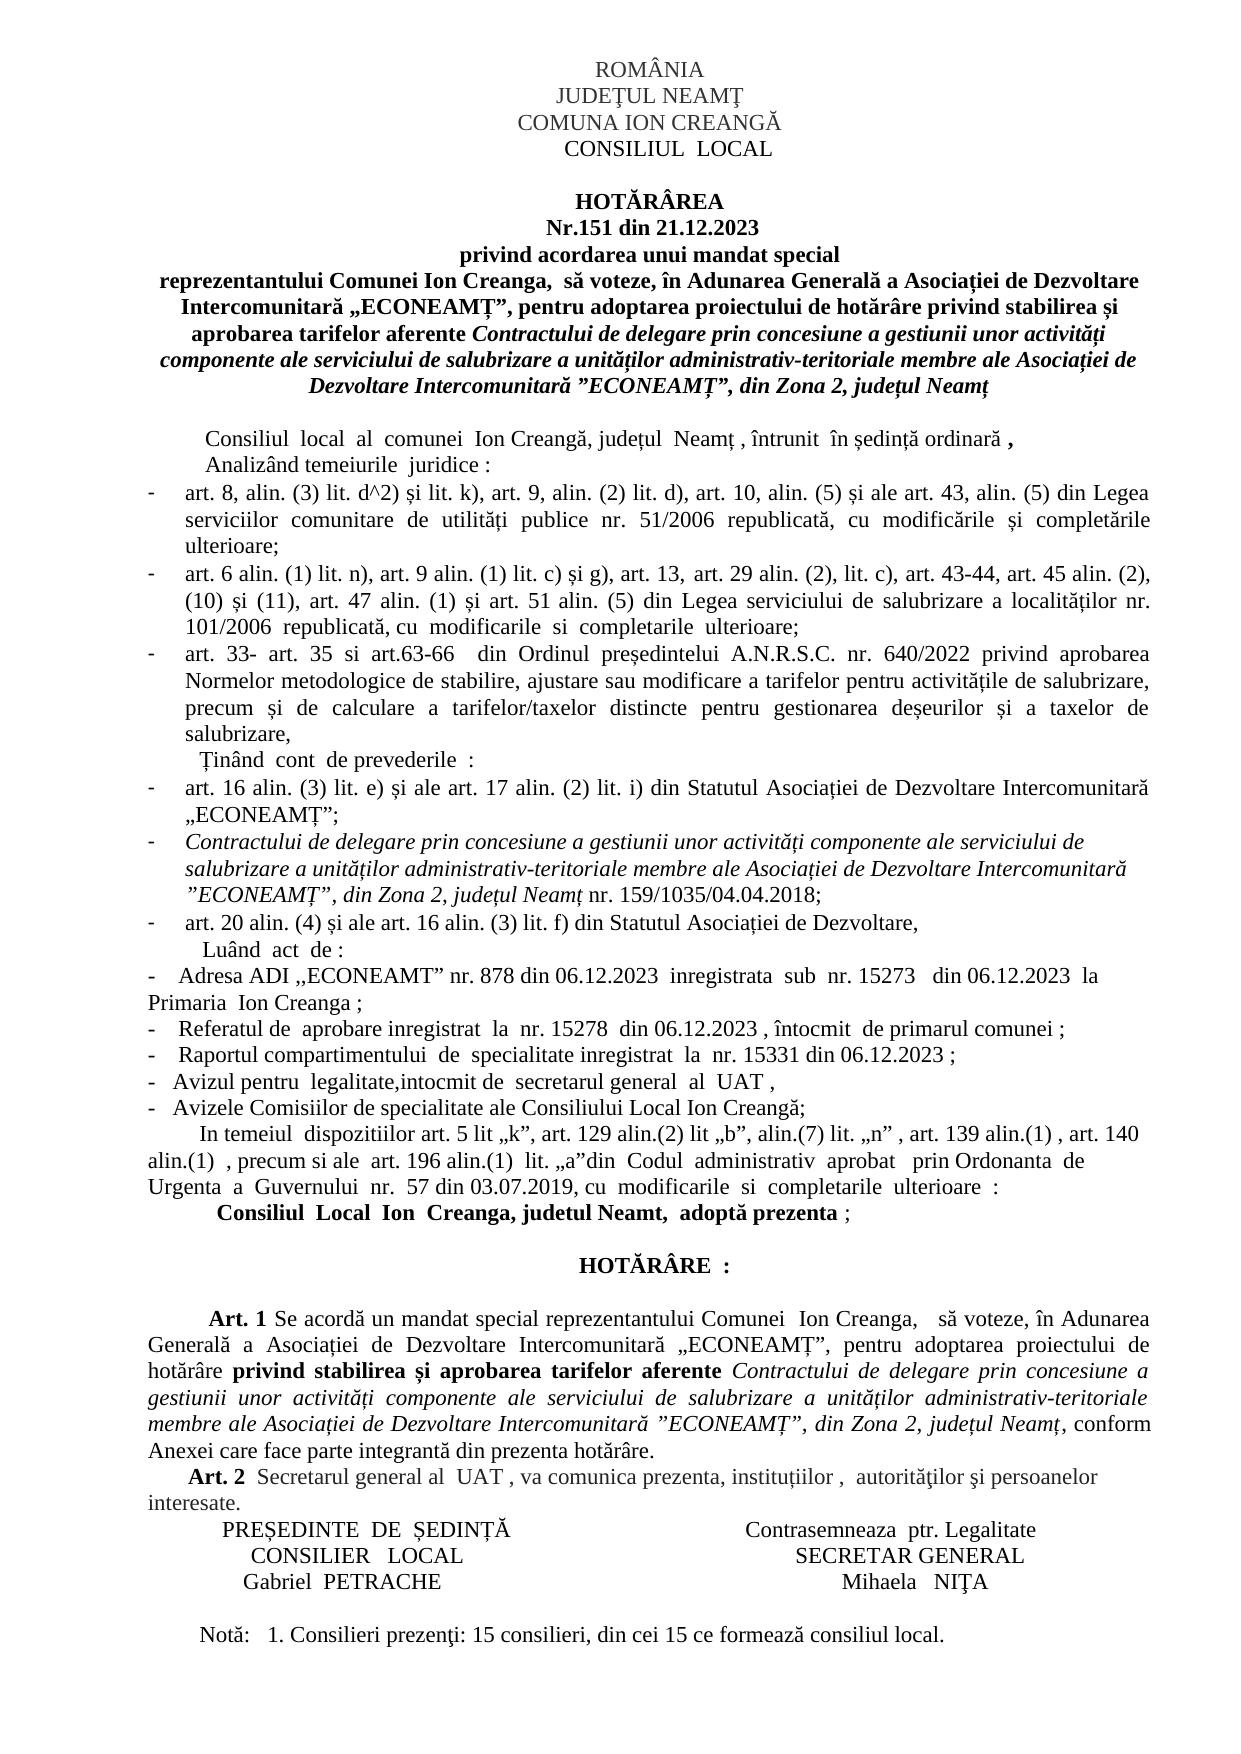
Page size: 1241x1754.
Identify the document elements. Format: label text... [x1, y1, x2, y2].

text ROMÂNIA [148, 56, 1152, 83]
text CONSILIER LOCAL SECRETAR GENERAL [148, 1542, 1152, 1568]
text Art. 1 Se acordă un mandat special reprezentantului Comunei Ion Creanga, să voteze, în Adunarea Generală a Asociației de Dezvoltare Intercomunitară „ECONEAMȚ”, pentru adoptarea proiectului de hotărâre privind stabilirea și aprobarea tarifelor aferente Contractului de delegare prin concesiune a gestiunii unor activități componente ale serviciului de salubrizare a unităților administrativ-teritoriale membre ale Asociației de Dezvoltare Intercomunitară ”ECONEAMȚ”, din Zona 2, județul Neamț, conform Anexei care face parte integrantă din prezenta hotărâre. [148, 1305, 1152, 1463]
text - Raportul compartimentului de specialitate inregistrat la nr. 15331 din 06.12.2023 ; [148, 1041, 1152, 1068]
text CONSILIUL LOCAL [148, 135, 1189, 162]
text COMUNA ION CREANGĂ [148, 109, 1152, 135]
text In temeiul dispozitiilor art. 5 lit „k”, art. 129 alin.(2) lit „b”, alin.(7) lit. „n” , art. 139 alin.(1) , art. 140 alin.(1) , precum si ale art. 196 alin.(1) lit. „a”din Codul administrativ aprobat prin Ordonanta de Urgenta a Guvernului nr. 57 din 03.07.2019, cu modificarile si completarile ulterioare : [148, 1120, 1152, 1199]
text Consiliul local al comunei Ion Creangă, județul Neamț , întrunit în ședință ordinară , [148, 425, 1152, 452]
text Notă: 1. Consilieri prezenţi: 15 consilieri, din cei 15 ce formează consiliul local. [148, 1621, 1152, 1647]
text reprezentantului Comunei Ion Creanga, să voteze, în Adunarea Generală a Asociației de Dezvoltare Intercomunitară „ECONEAMȚ”, pentru adoptarea proiectului de hotărâre privind stabilirea și aprobarea tarifelor aferente Contractului de delegare prin concesiune a gestiunii unor activități componente ale serviciului de salubrizare a unităților administrativ-teritoriale membre ale Asociației de Dezvoltare Intercomunitară ”ECONEAMȚ”, din Zona 2, județul Neamț [148, 267, 1152, 399]
text JUDEŢUL NEAMŢ [148, 83, 1152, 109]
text PREȘEDINTE DE ȘEDINȚĂ Contrasemneaza ptr. Legalitate [148, 1516, 1152, 1542]
text Gabriel PETRACHE Mihaela NIŢA [89, 1568, 1216, 1595]
text HOTĂRÂREA [148, 188, 1152, 214]
list art. 20 alin. (4) și ale art. 16 alin. (3) lit. f) din Statutul Asociației de Dezvoltare, [148, 908, 1152, 936]
text HOTĂRÂRE : [148, 1252, 1162, 1278]
text Analizând temeiurile juridice : [148, 452, 1152, 478]
text Ținând cont de prevederile : [148, 746, 1152, 773]
text - Referatul de aprobare inregistrat la nr. 15278 din 06.12.2023 , întocmit de primarul comunei ; [148, 1015, 1152, 1041]
text privind acordarea unui mandat special [148, 241, 1152, 267]
text Nr.151 din 21.12.2023 [148, 214, 1152, 241]
text - Adresa ADI ,,ECONEAMT” nr. 878 din 06.12.2023 inregistrata sub nr. 15273 din 06.12.2023 la Primaria Ion Creanga ; [148, 962, 1152, 1015]
text - Avizele Comisiilor de specialitate ale Consiliului Local Ion Creangă; [148, 1094, 1152, 1120]
list Contractului de delegare prin concesiune a gestiunii unor activități componente ale serviciului de salubrizare a unităților administrativ-teritoriale membre ale Asociației de Dezvoltare Intercomunitară ”ECONEAMȚ”, din Zona 2, județul Neamț nr. 159/1035/04.04.2018; [148, 827, 1152, 908]
text Art. 2 Secretarul general al UAT , va comunica prezenta, instituțiilor , autorităţilor şi persoanelor interesate. [148, 1463, 1152, 1516]
list art. 16 alin. (3) lit. e) și ale art. 17 alin. (2) lit. i) din Statutul Asociației de Dezvoltare Intercomunitară „ECONEAMȚ”; [148, 773, 1152, 827]
text - Avizul pentru legalitate,intocmit de secretarul general al UAT , [148, 1068, 1152, 1094]
list art. 33- art. 35 si art.63-66 din Ordinul președintelui A.N.R.S.C. nr. 640/2022 privind aprobarea Normelor metodologice de stabilire, ajustare sau modificare a tarifelor pentru activitățile de salubrizare, precum și de calculare a tarifelor/taxelor distincte pentru gestionarea deșeurilor și a taxelor de salubrizare, [148, 639, 1152, 746]
text Consiliul Local Ion Creanga, judetul Neamt, adoptă prezenta ; [148, 1199, 1162, 1226]
list art. 6 alin. (1) lit. n), art. 9 alin. (1) lit. c) și g), art. 13, art. 29 alin. (2), lit. c), art. 43-44, art. 45 alin. (2), (10) și (11), art. 47 alin. (1) și art. 51 alin. (5) din Legea serviciului de salubrizare a localităților nr. 101/2006 republicată, cu modificarile si completarile ulterioare; [148, 559, 1152, 639]
list art. 8, alin. (3) lit. d^2) și lit. k), art. 9, alin. (2) lit. d), art. 10, alin. (5) și ale art. 43, alin. (5) din Legea serviciilor comunitare de utilități publice nr. 51/2006 republicată, cu modificările și completările ulterioare; [148, 478, 1152, 559]
list Luând act de : [185, 936, 1152, 962]
